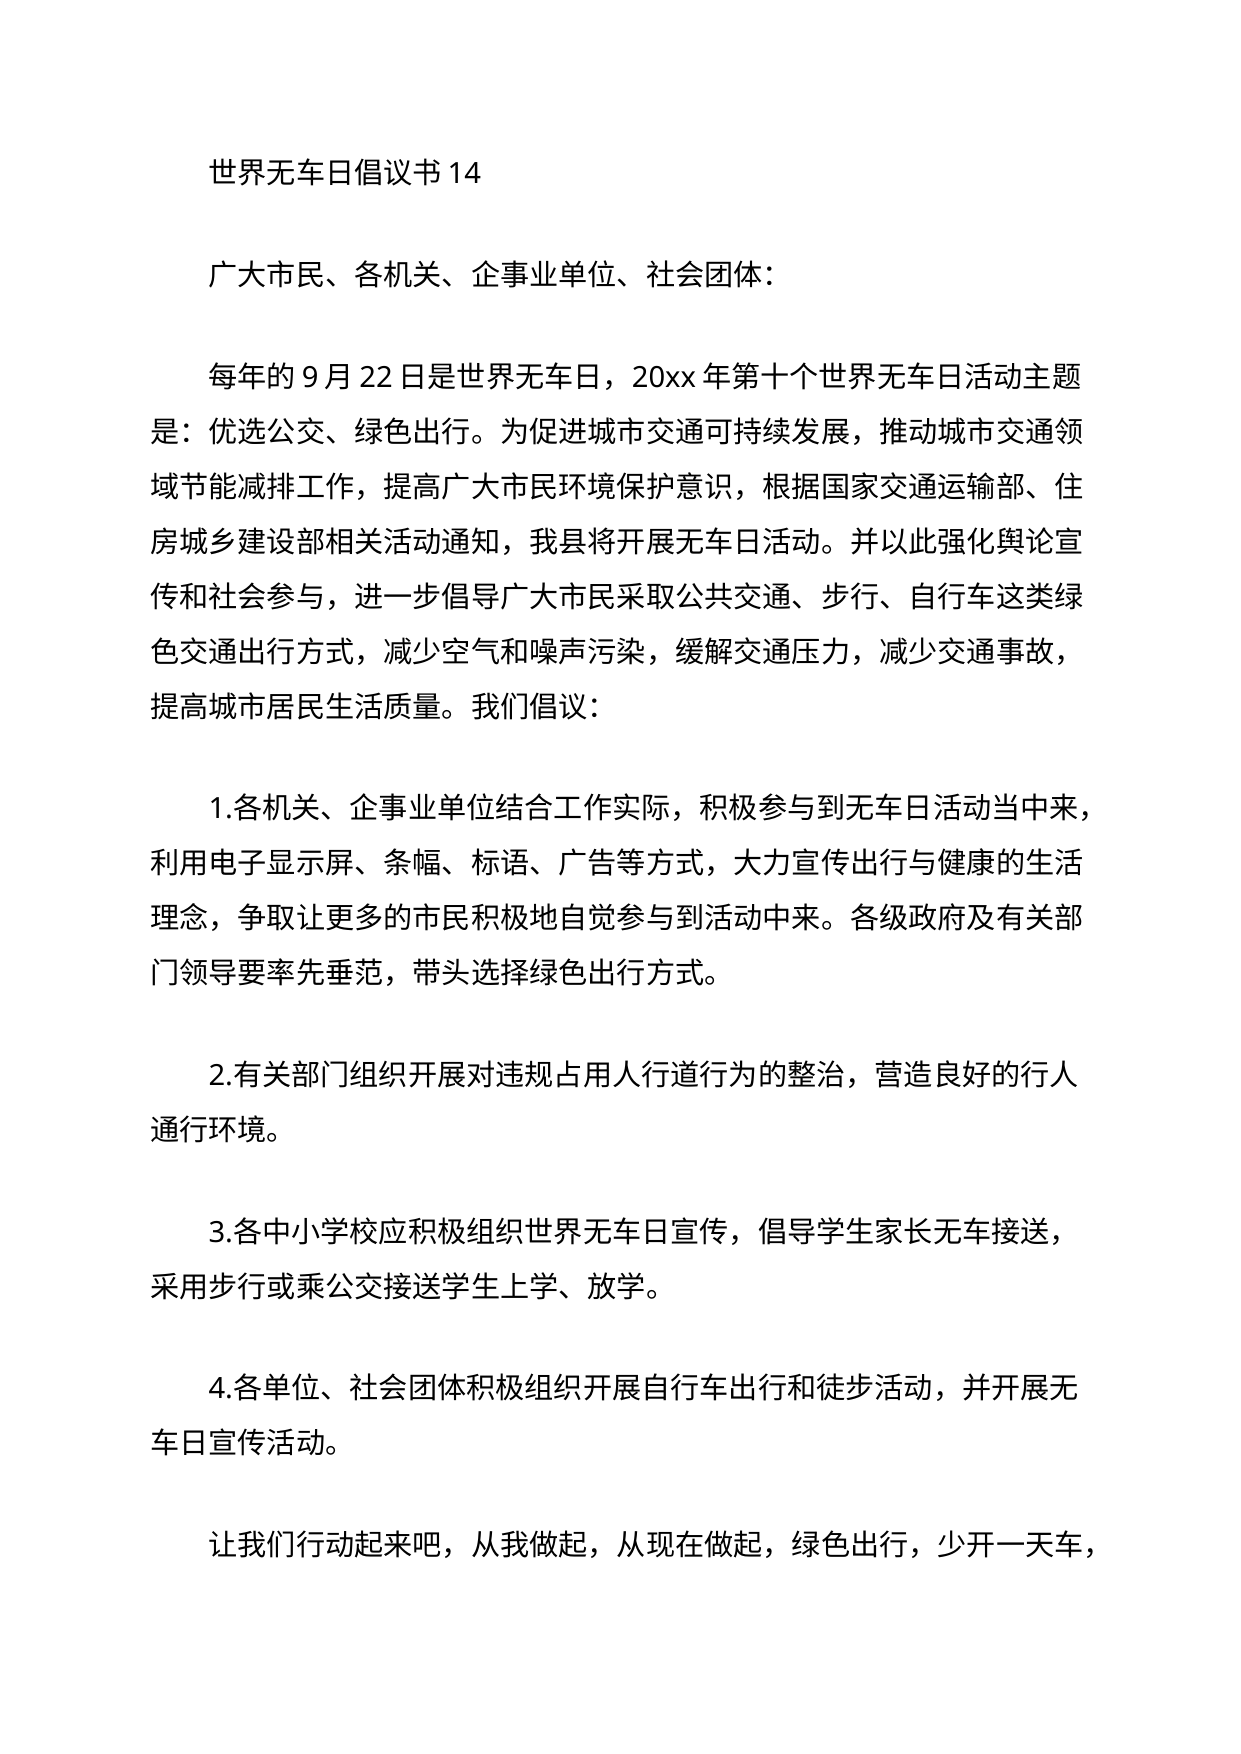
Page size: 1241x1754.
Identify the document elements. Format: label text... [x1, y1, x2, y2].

text 世界无车日倡议书14 [150, 150, 1090, 192]
text 4.各单位、社会团体积极组织开展自行车出行和徒步活动，并开展无车日宣传活动。 [150, 1365, 1090, 1462]
text 2.有关部门组织开展对违规占用人行道行为的整治，营造良好的行人通行环境。 [150, 1052, 1090, 1149]
text 3.各中小学校应积极组织世界无车日宣传，倡导学生家长无车接送，采用步行或乘公交接送学生上学、放学。 [150, 1208, 1090, 1306]
text 每年的9月22日是世界无车日，20xx年第十个世界无车日活动主题是：优选公交、绿色出行。为促进城市交通可持续发展，推动城市交通领域节能减排工作，提高广大市民环境保护意识，根据国家交通运输部、住房城乡建设部相关活动通知，我县将开展无车日活动。并以此强化舆论宣传和社会参与，进一步倡导广大市民采取公共交通、步行、自行车这类绿色交通出行方式，减少空气和噪声污染，缓解交通压力，减少交通事故，提高城市居民生活质量。我们倡议： [150, 354, 1090, 726]
text 广大市民、各机关、企事业单位、社会团体： [150, 252, 1090, 294]
text 1.各机关、企事业单位结合工作实际，积极参与到无车日活动当中来，利用电子显示屏、条幅、标语、广告等方式，大力宣传出行与健康的生活理念，争取让更多的市民积极地自觉参与到活动中来。各级政府及有关部门领导要率先垂范，带头选择绿色出行方式。 [150, 785, 1090, 992]
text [150, 1522, 1090, 1564]
